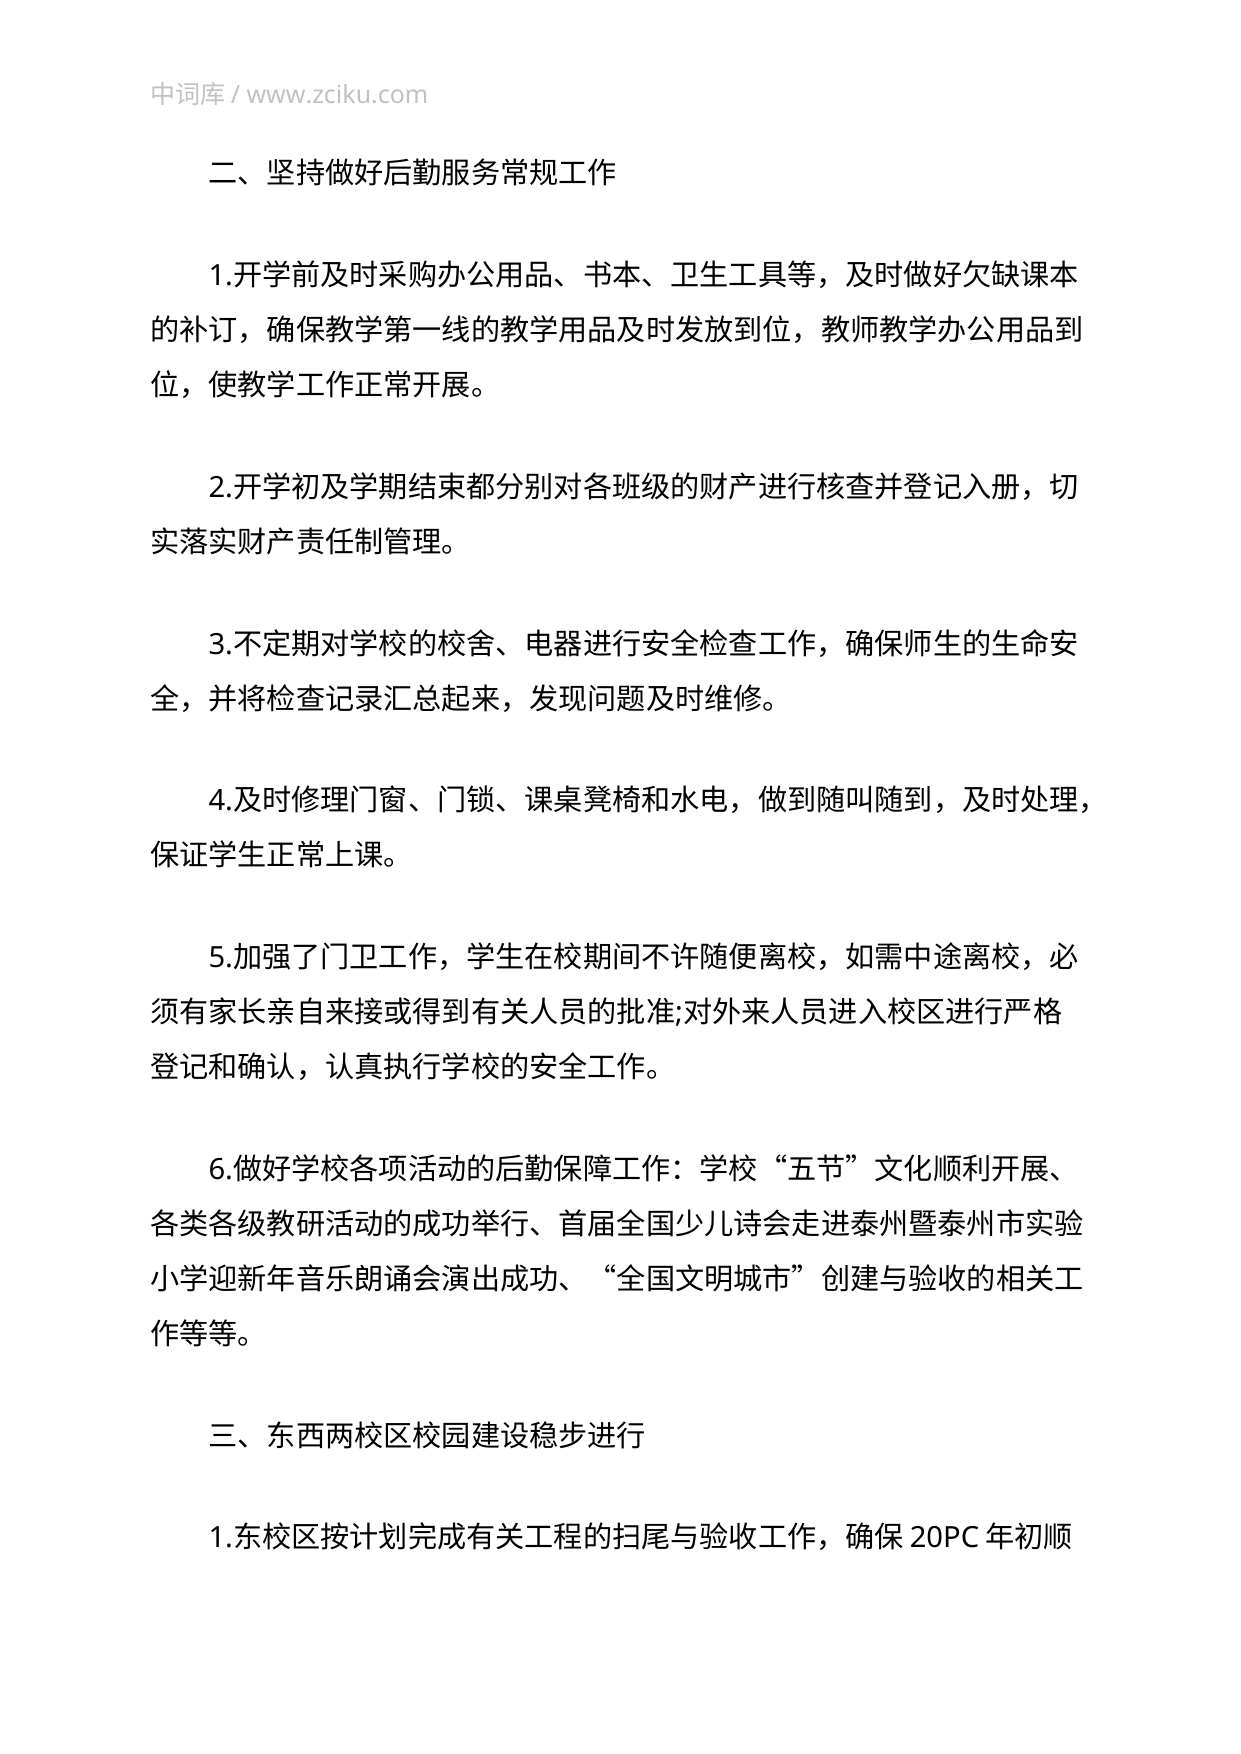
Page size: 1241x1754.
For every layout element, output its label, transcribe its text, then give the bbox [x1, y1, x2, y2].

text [150, 1514, 1090, 1556]
text 2.开学初及学期结束都分别对各班级的财产进行核查并登记入册，切实落实财产责任制管理。 [150, 463, 1090, 561]
text 1.开学前及时采购办公用品、书本、卫生工具等，及时做好欠缺课本的补订，确保教学第一线的教学用品及时发放到位，教师教学办公用品到位，使教学工作正常开展。 [150, 252, 1090, 404]
text 4.及时修理门窗、门锁、课桌凳椅和水电，做到随叫随到，及时处理，保证学生正常上课。 [150, 777, 1090, 874]
text 6.做好学校各项活动的后勤保障工作：学校“五节”文化顺利开展、各类各级教研活动的成功举行、首届全国少儿诗会走进泰州暨泰州市实验小学迎新年音乐朗诵会演出成功、“全国文明城市”创建与验收的相关工作等等。 [150, 1146, 1090, 1353]
text 5.加强了门卫工作，学生在校期间不许随便离校，如需中途离校，必须有家长亲自来接或得到有关人员的批准;对外来人员进入校区进行严格登记和确认，认真执行学校的安全工作。 [150, 934, 1090, 1086]
text 二、坚持做好后勤服务常规工作 [150, 150, 1090, 192]
text 3.不定期对学校的校舍、电器进行安全检查工作，确保师生的生命安全，并将检查记录汇总起来，发现问题及时维修。 [150, 620, 1090, 717]
text 三、东西两校区校园建设稳步进行 [150, 1412, 1090, 1454]
